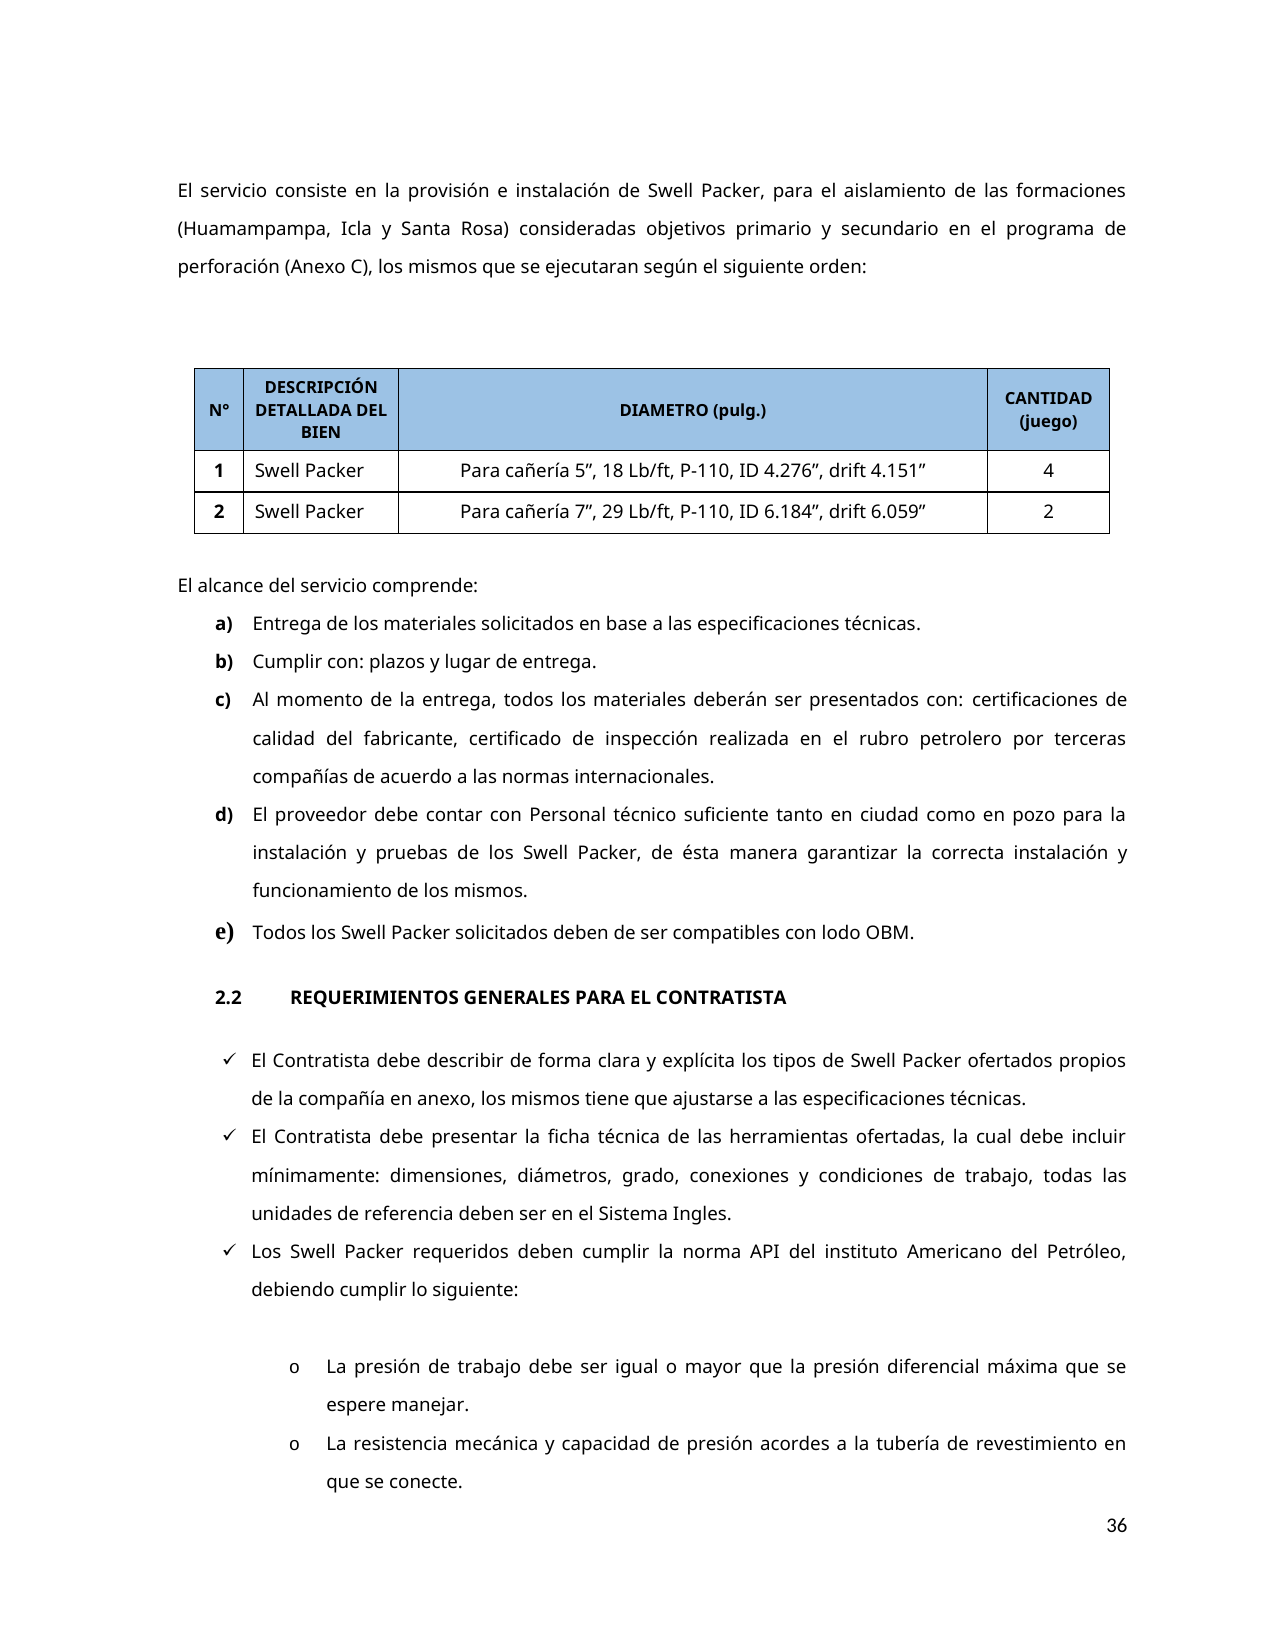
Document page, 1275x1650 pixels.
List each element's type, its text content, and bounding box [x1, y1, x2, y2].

list El Contratista debe describir de forma clara y explícita los tipos de Swell Packer ofertados propios de la compañía en anexo, los mismos tiene que ajustarse a las especificaciones técnicas. [222, 1047, 1127, 1111]
table_cell 4 [988, 451, 1109, 491]
table_header N° [195, 369, 243, 450]
list REQUERIMIENTOS GENERALES PARA EL CONTRATISTA [215, 984, 1122, 1010]
table_cell Para cañería 7”, 29 Lb/ft, P-110, ID 6.184”, drift 6.059” [399, 493, 987, 533]
table_header DIAMETRO (pulg.) [399, 369, 987, 450]
table_cell 2 [988, 493, 1109, 533]
list Entrega de los materiales solicitados en base a las especificaciones técnicas. [215, 610, 1127, 636]
list Los Swell Packer requeridos deben cumplir la norma API del instituto Americano del Petróleo, debiendo cumplir lo siguiente: [222, 1238, 1127, 1302]
table_header DESCRIPCIÓN DETALLADA DEL BIEN [244, 369, 398, 450]
table_cell Para cañería , 18 Lb/ft, P-110, ID 4.276”, drift 4.151” [399, 451, 987, 491]
list La presión de trabajo debe ser igual o mayor que la presión diferencial máxima que se espere manejar. [288, 1353, 1127, 1417]
list Todos los Swell Packer solicitados deben de ser compatibles con lodo OBM. [215, 916, 1127, 945]
list El proveedor debe contar con Personal técnico suficiente tanto en ciudad como en pozo para la instalación y pruebas de los Swell Packer, de ésta manera garantizar la correcta instalación y funcionamiento de los mismos. [215, 801, 1127, 903]
text El alcance del servicio comprende: [177, 572, 1127, 597]
table_cell Swell Packer [244, 493, 398, 533]
table_cell 1 [195, 451, 243, 491]
list La resistencia mecánica y capacidad de presión acordes a la tubería de revestimiento en que se conecte. [288, 1430, 1127, 1494]
list Cumplir con: plazos y lugar de entrega. [215, 648, 1127, 674]
table_header CANTIDAD (juego) [988, 369, 1109, 450]
list El Contratista debe presentar la ficha técnica de las herramientas ofertadas, la cual debe incluir mínimamente: dimensiones, diámetros, grado, conexiones y condiciones de trabajo, todas las unidades de referencia deben ser en el Sistema Ingles. [222, 1124, 1127, 1226]
table_cell 2 [195, 493, 243, 533]
table_cell Swell Packer [244, 451, 398, 491]
list Al momento de la entrega, todos los materiales deberán ser presentados con: certificaciones de calidad del fabricante, certificado de inspección realizada en el rubro petrolero por terceras compañías de acuerdo a las normas internacionales. [215, 687, 1127, 789]
text El servicio consiste en la provisión e instalación de Swell Packer, para el aislamiento de las formaciones (Huamampampa, Icla y Santa Rosa) consideradas objetivos primario y secundario en el programa de perforación (Anexo C), los mismos que se ejecutaran según el siguiente orden: [177, 177, 1127, 279]
